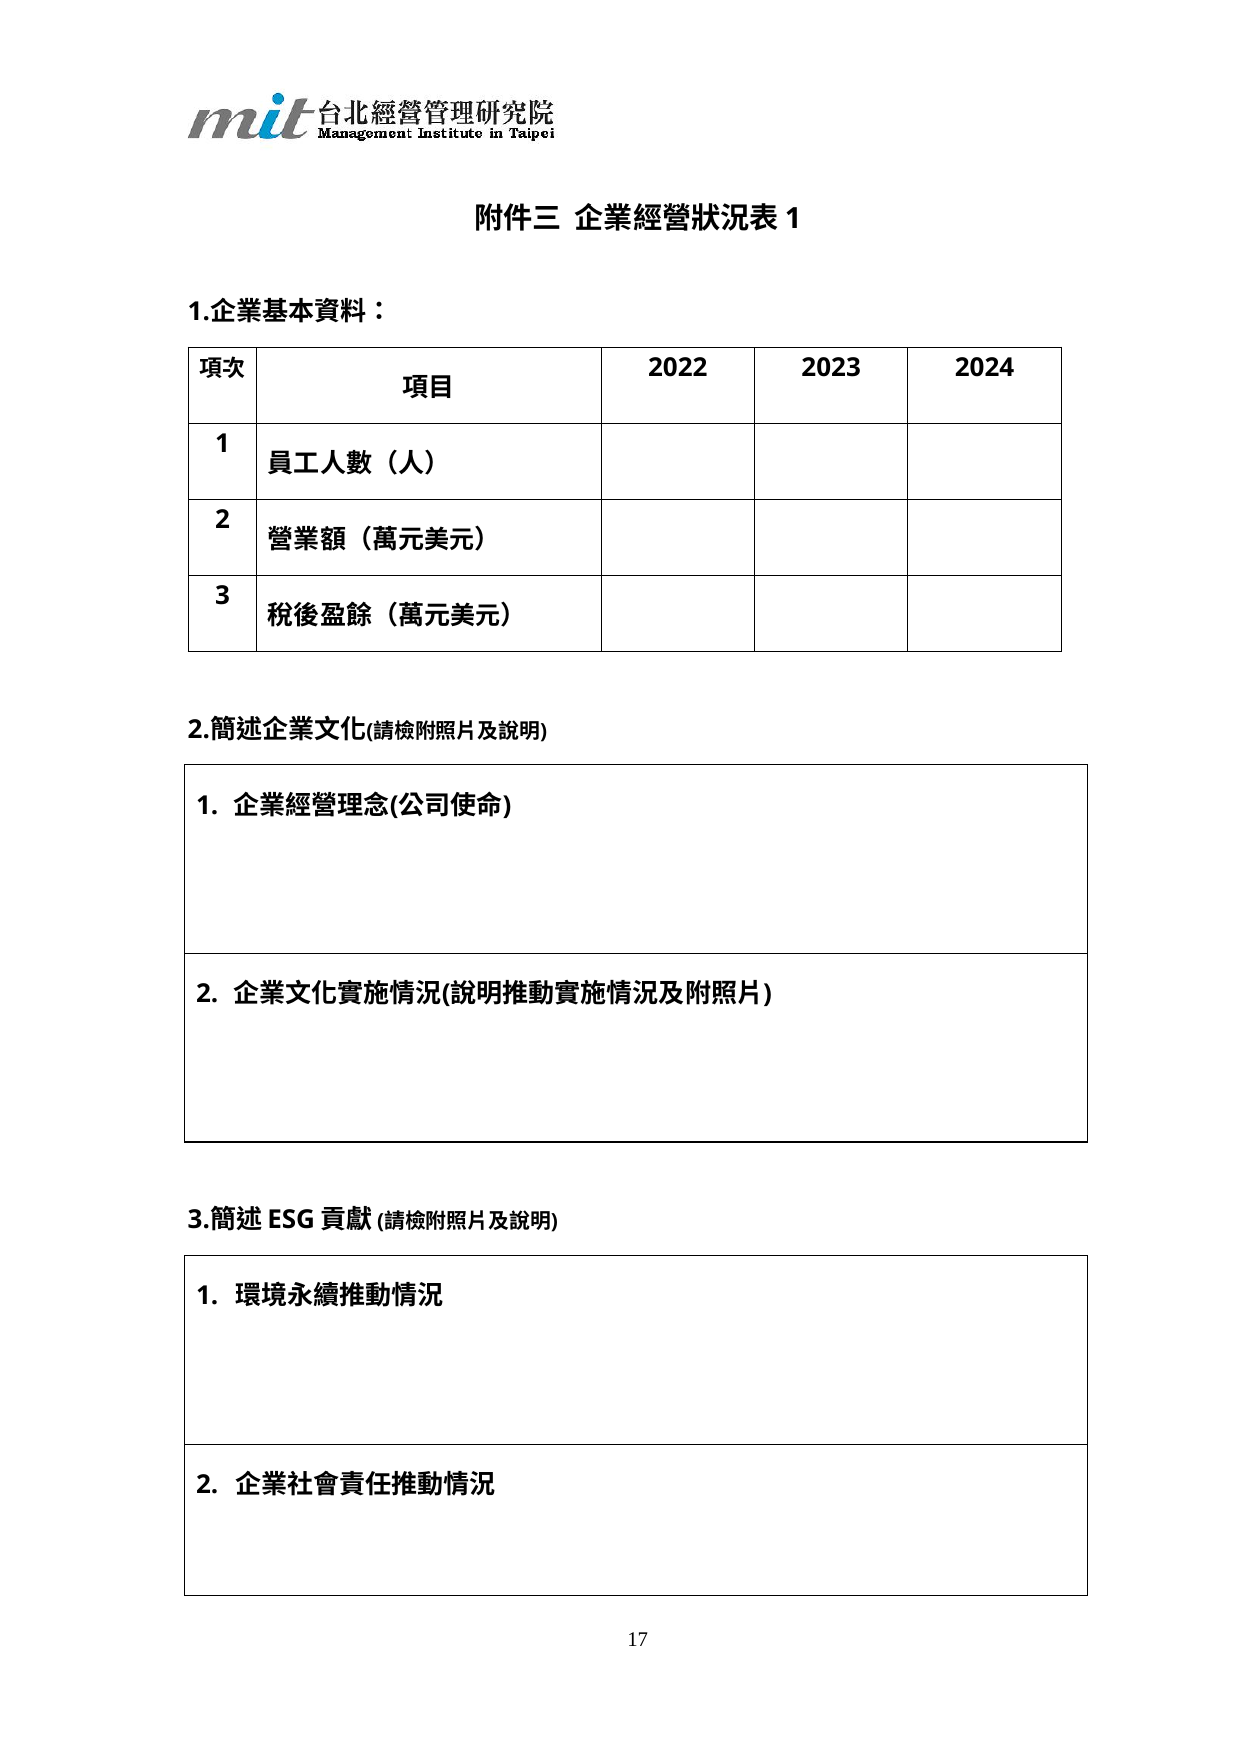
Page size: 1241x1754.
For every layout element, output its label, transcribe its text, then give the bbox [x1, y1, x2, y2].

table_cell 1 [189, 424, 256, 499]
table_header 2023 [755, 348, 907, 423]
table_header 項次 [189, 348, 256, 423]
text 1.企業基本資料： [187, 272, 1087, 347]
table_cell [908, 500, 1061, 575]
table_cell [602, 500, 754, 575]
table_header 環境永續推動情況 [185, 1256, 1087, 1443]
table_cell [602, 424, 754, 499]
table_header 企業經營理念(公司使命) [185, 765, 1087, 953]
text 3.簡述ESG貢獻 (請檢附照片及說明) [187, 1180, 1087, 1255]
table_cell [908, 576, 1061, 651]
table_cell 企業文化實施情況(說明推動實施情況及附照片) [185, 954, 1087, 1141]
table_cell [755, 424, 907, 499]
table_cell 稅後盈餘（萬元美元） [257, 576, 601, 651]
text 附件三 企業經營狀況表1 [187, 178, 1087, 253]
table_cell [908, 424, 1061, 499]
table_cell [755, 576, 907, 651]
table_header 項目 [257, 348, 601, 423]
table_cell 3 [189, 576, 256, 651]
table_cell [602, 576, 754, 651]
table_header 2022 [602, 348, 754, 423]
picture [187, 88, 563, 155]
table_cell 營業額（萬元美元） [257, 500, 601, 575]
table_cell 員工人數（人） [257, 424, 601, 499]
table_cell 2 [189, 500, 256, 575]
table_cell [755, 500, 907, 575]
table_header 2024 [908, 348, 1061, 423]
text 2.簡述企業文化(請檢附照片及說明) [187, 689, 1087, 764]
table_cell 企業社會責任推動情況 [185, 1445, 1087, 1594]
